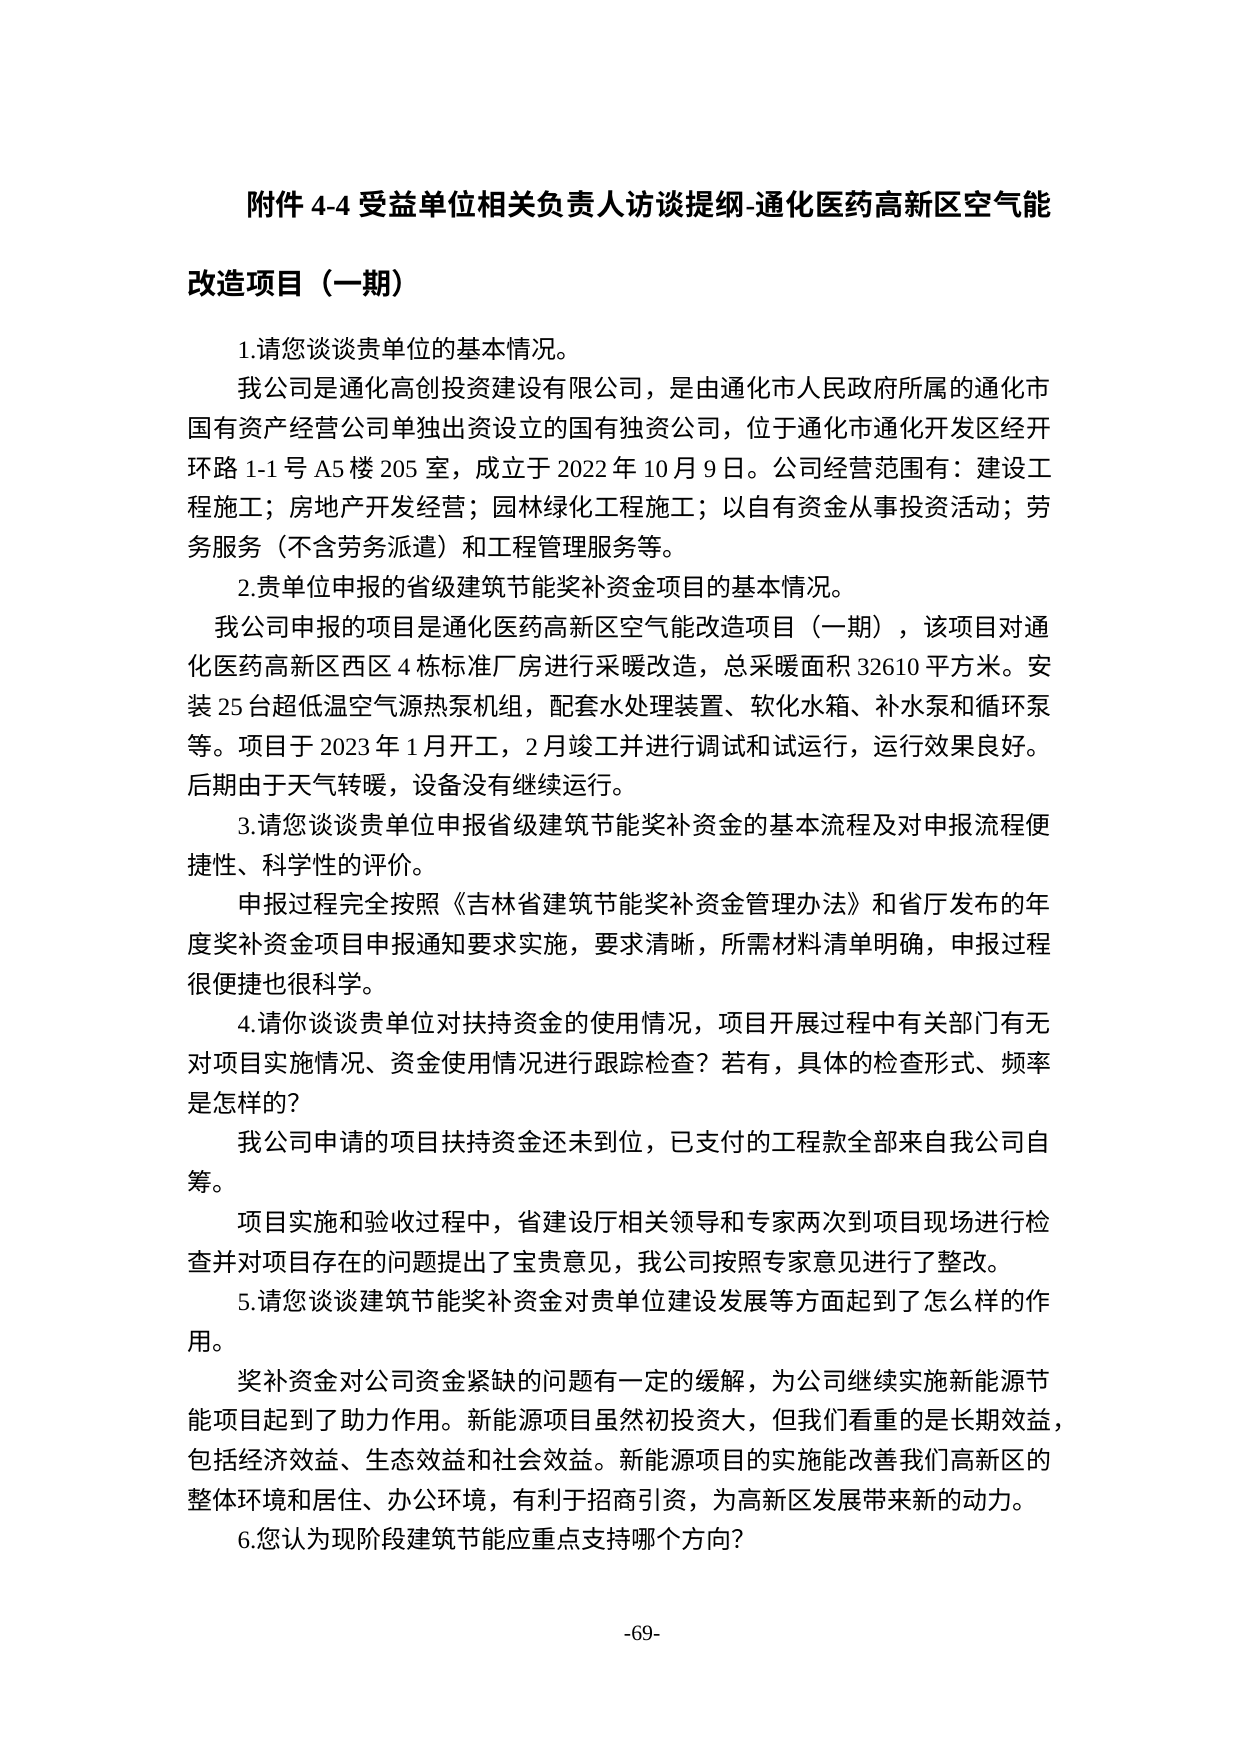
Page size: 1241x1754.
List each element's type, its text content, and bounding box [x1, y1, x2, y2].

text 我公司申报的项目是通化医药高新区空气能改造项目（一期），该项目对通化医药高新区西区4栋标准厂房进行采暖改造，总采暖面积32610平方米。安装25台超低温空气源热泵机组，配套水处理装置、软化水箱、补水泵和循环泵等。项目于2023年1月开工，2月竣工并进行调试和试运行，运行效果良好。后期由于天气转暖，设备没有继续运行。 [187, 605, 1053, 804]
text 5.请您谈谈建筑节能奖补资金对贵单位建设发展等方面起到了怎么样的作用。 [187, 1280, 1053, 1359]
text 1.请您谈谈贵单位的基本情况。 [237, 327, 1053, 367]
text 我公司申请的项目扶持资金还未到位，已支付的工程款全部来自我公司自筹。 [187, 1121, 1053, 1201]
text 奖补资金对公司资金紧缺的问题有一定的缓解，为公司继续实施新能源节能项目起到了助力作用。新能源项目虽然初投资大，但我们看重的是长期效益，包括经济效益、生态效益和社会效益。新能源项目的实施能改善我们高新区的整体环境和居住、办公环境，有利于招商引资，为高新区发展带来新的动力。 [187, 1359, 1053, 1518]
text 4.请你谈谈贵单位对扶持资金的使用情况，项目开展过程中有关部门有无对项目实施情况、资金使用情况进行跟踪检查？若有，具体的检查形式、频率是怎样的？ [187, 1002, 1053, 1121]
text 3.请您谈谈贵单位申报省级建筑节能奖补资金的基本流程及对申报流程便捷性、科学性的评价。 [187, 804, 1053, 883]
text 6.您认为现阶段建筑节能应重点支持哪个方向？ [187, 1518, 1053, 1558]
text 我公司是通化高创投资建设有限公司，是由通化市人民政府所属的通化市国有资产经营公司单独出资设立的国有独资公司，位于通化市通化开发区经开环路 1-1号A5楼205 室，成立于2022年10月9日。公司经营范围有：建设工程施工；房地产开发经营；园林绿化工程施工；以自有资金从事投资活动；劳务服务（不含劳务派遣）和工程管理服务等。 [187, 367, 1053, 566]
text 2.贵单位申报的省级建筑节能奖补资金项目的基本情况。 [237, 566, 1053, 605]
text 附件4-4 受益单位相关负责人访谈提纲-通化医药高新区空气能改造项目（一期） [187, 162, 1053, 321]
text 项目实施和验收过程中，省建设厅相关领导和专家两次到项目现场进行检查并对项目存在的问题提出了宝贵意见，我公司按照专家意见进行了整改。 [187, 1201, 1053, 1280]
text 申报过程完全按照《吉林省建筑节能奖补资金管理办法》和省厅发布的年度奖补资金项目申报通知要求实施，要求清晰，所需材料清单明确，申报过程很便捷也很科学。 [187, 883, 1053, 1002]
